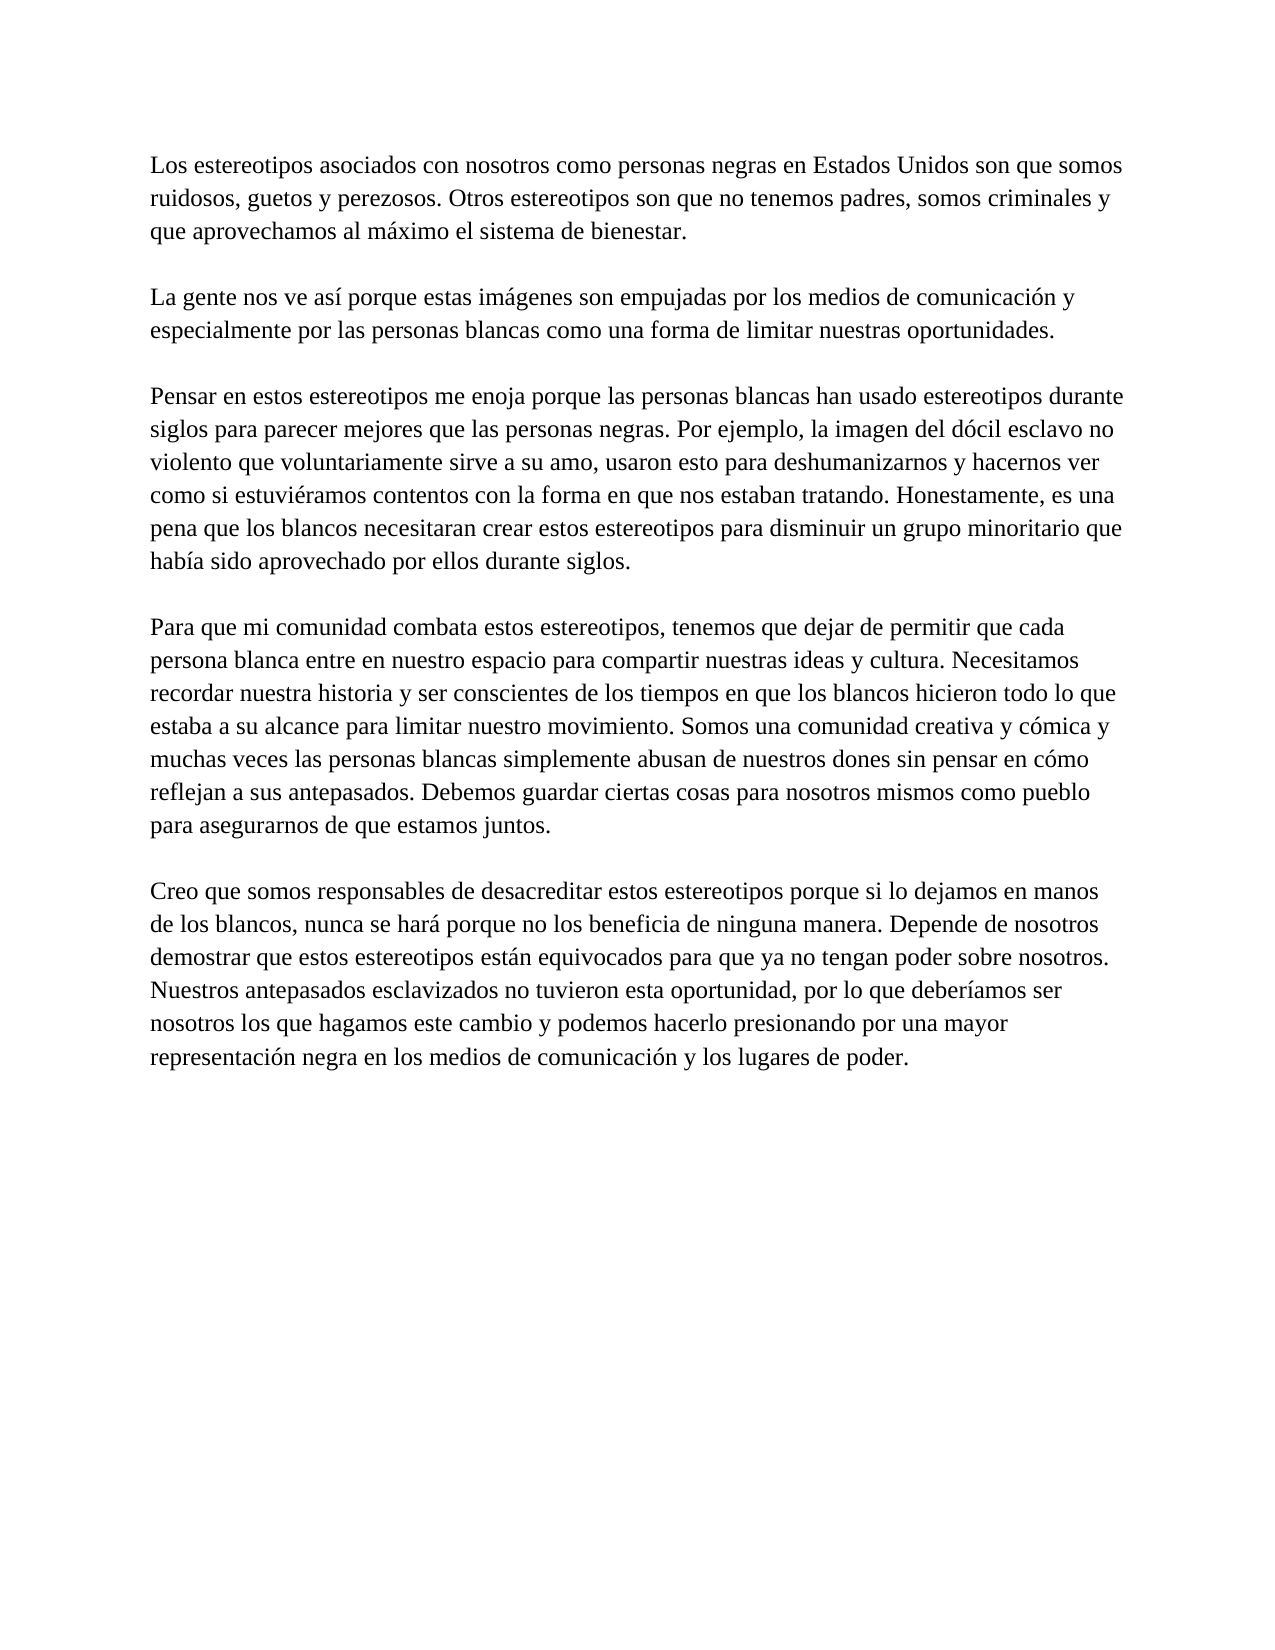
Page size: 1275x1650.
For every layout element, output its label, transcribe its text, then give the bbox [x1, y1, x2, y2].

text Pensar en estos estereotipos me enoja porque las personas blancas han usado estereotipos durante siglos para parecer mejores que las personas negras. Por ejemplo, la imagen del dócil esclavo no violento que voluntariamente sirve a su amo, usaron esto para deshumanizarnos y hacernos ver como si estuviéramos contentos con la forma en que nos estaban tratando. Honestamente, es una pena que los blancos necesitaran crear estos estereotipos para disminuir un grupo minoritario que había sido aprovechado por ellos durante siglos. [150, 381, 1125, 575]
text La gente nos ve así porque estas imágenes son empujadas por los medios de comunicación y especialmente por las personas blancas como una forma de limitar nuestras oportunidades. [150, 282, 1125, 344]
text Los estereotipos asociados con nosotros como personas negras en Estados Unidos son que somos ruidosos, guetos y perezosos. Otros estereotipos son que no tenemos padres, somos criminales y que aprovechamos al máximo el sistema de bienestar. [150, 150, 1125, 245]
text Creo que somos responsables de desacreditar estos estereotipos porque si lo dejamos en manos de los blancos, nunca se hará porque no los beneficia de ninguna manera. Depende de nosotros demostrar que estos estereotipos están equivocados para que ya no tengan poder sobre nosotros. Nuestros antepasados esclavizados no tuvieron esta oportunidad, por lo que deberíamos ser nosotros los que hagamos este cambio y podemos hacerlo presionando por una mayor representación negra en los medios de comunicación y los lugares de poder. [150, 876, 1125, 1070]
text Para que mi comunidad combata estos estereotipos, tenemos que dejar de permitir que cada persona blanca entre en nuestro espacio para compartir nuestras ideas y cultura. Necesitamos recordar nuestra historia y ser conscientes de los tiempos en que los blancos hicieron todo lo que estaba a su alcance para limitar nuestro movimiento. Somos una comunidad creativa y cómica y muchas veces las personas blancas simplemente abusan de nuestros dones sin pensar en cómo reflejan a sus antepasados. Debemos guardar ciertas cosas para nosotros mismos como pueblo para asegurarnos de que estamos juntos. [150, 612, 1125, 839]
